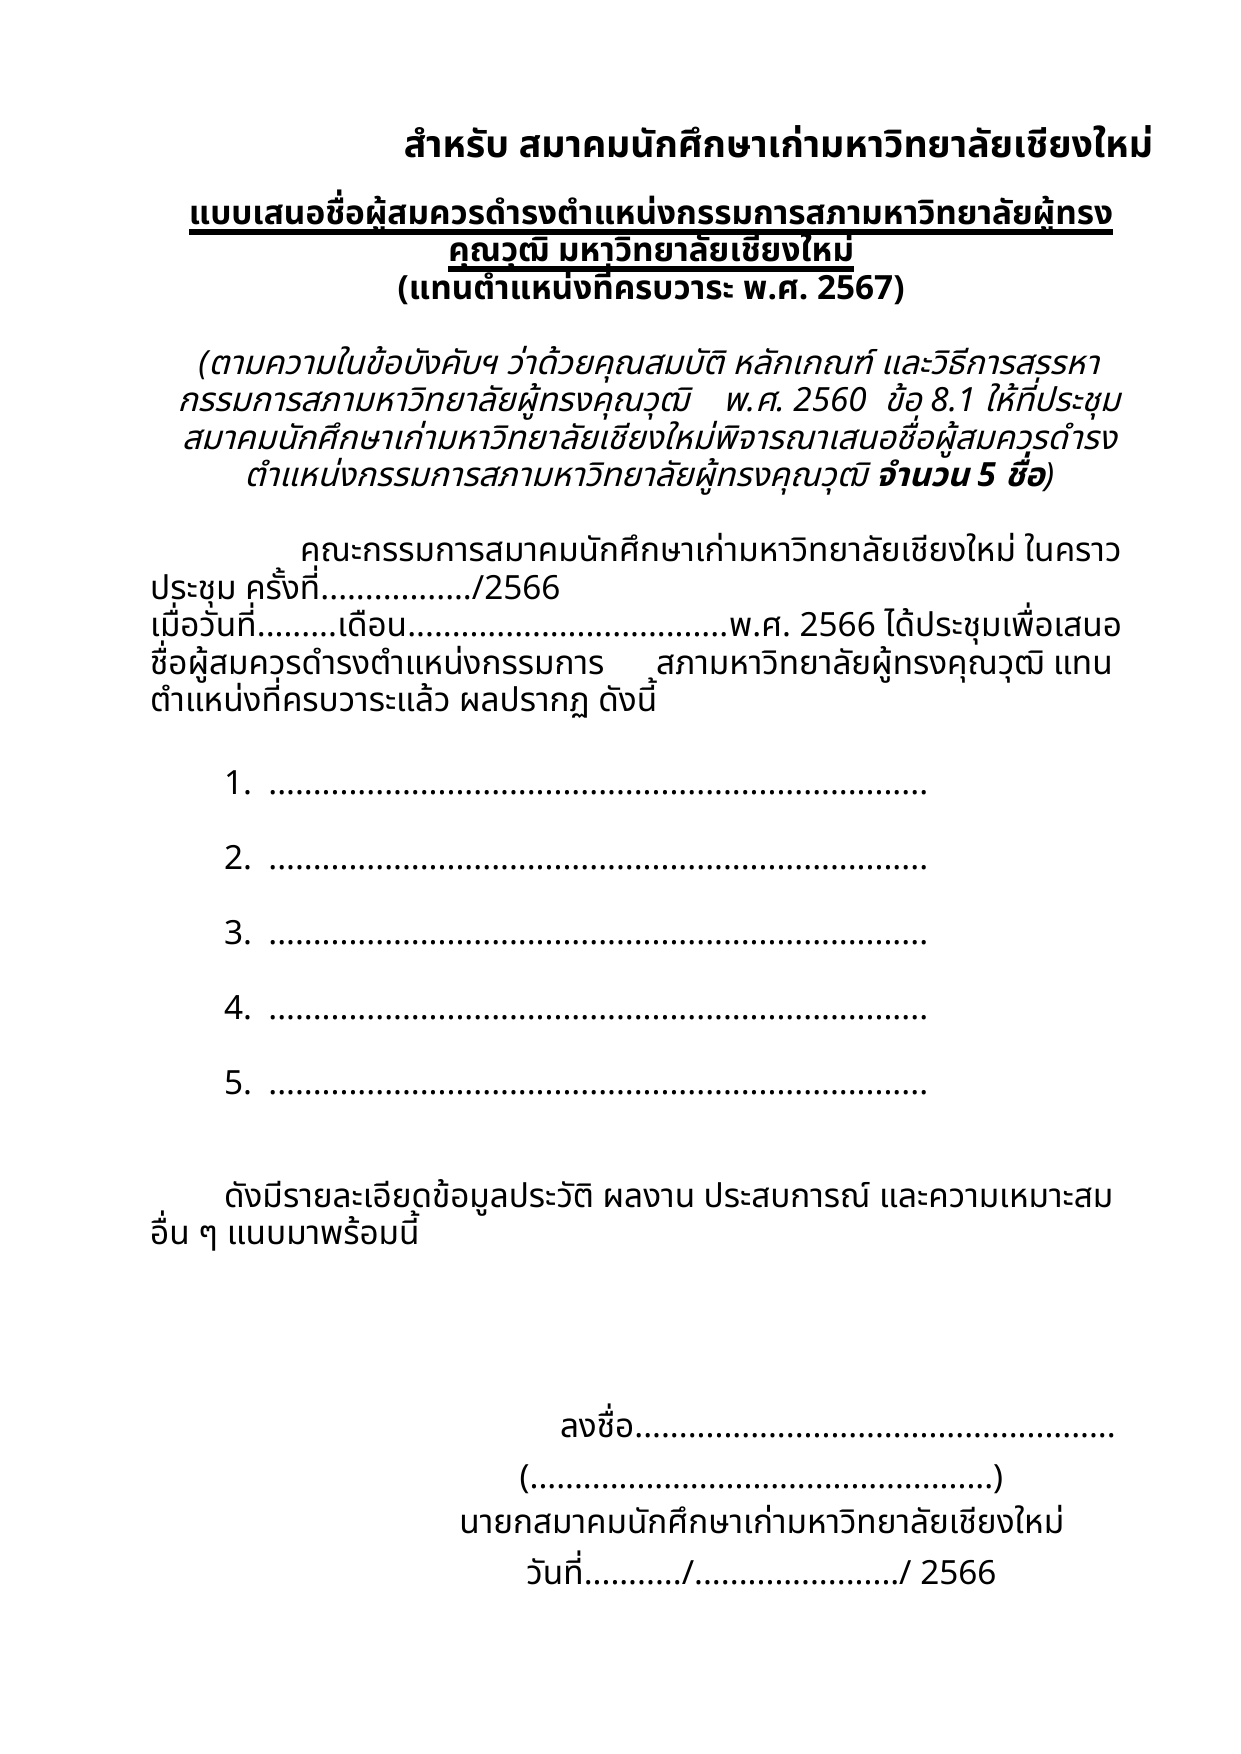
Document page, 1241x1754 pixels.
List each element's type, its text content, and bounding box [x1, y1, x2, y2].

text นายกสมาคมนักศึกษาเก่ามหาวิทยาลัยเชียงใหม่ [150, 1498, 1152, 1548]
text คณะกรรมการสมาคมนักศึกษาเก่ามหาวิทยาลัยเชียงใหม่ ในคราวประชุม ครั้งที่................./2566 [150, 532, 1152, 607]
text 3. .......................................................................... [150, 914, 1152, 952]
text (แทนตำแหน่งที่ครบวาระ พ.ศ. 2567) [150, 269, 1152, 307]
text ลงชื่อ...................................................... [150, 1402, 1152, 1453]
text 4. .......................................................................... [150, 989, 1152, 1027]
text แบบเสนอชื่อผู้สมควรดำรงตำแหน่งกรรมการสภามหาวิทยาลัยผู้ทรงคุณวุฒิ มหาวิทยาลัยเชียงใหม่ [150, 194, 1152, 269]
text 5. .......................................................................... [150, 1064, 1152, 1102]
text 1. .......................................................................... [150, 764, 1152, 802]
text (....................................................) [150, 1453, 1152, 1498]
text วันที่.........../......................./ 2566 [150, 1548, 1152, 1599]
text ดังมีรายละเอียดข้อมูลประวัติ ผลงาน ประสบการณ์ และความเหมาะสมอื่น ๆ แนบมาพร้อมนี้ [150, 1177, 1152, 1252]
text เมื่อวันที่.........เดือน....................................พ.ศ. 2566 ได้ประชุมเพื่อเสนอชื่อผู้สมควรดำรงตำแหน่งกรรมการ สภามหาวิทยาลัยผู้ทรงคุณวุฒิ แทนตำแหน่งที่ครบวาระแล้ว ผลปรากฏ ดังนี้ [150, 607, 1152, 719]
text 2. .......................................................................... [150, 839, 1152, 877]
text (ตามความในข้อบังคับฯ ว่าด้วยคุณสมบัติ หลักเกณฑ์ และวิธีการสรรหากรรมการสภามหาวิทยาลัยผู้ทรงคุณวุฒิ พ.ศ. 2560 ข้อ 8.1 ให้ที่ประชุมสมาคมนักศึกษาเก่ามหาวิทยาลัยเชียงใหม่พิจารณาเสนอชื่อผู้สมควรดำรงตำแหน่งกรรมการสภามหาวิทยาลัยผู้ทรงคุณวุฒิ จำนวน 5 ชื่อ) [150, 344, 1152, 494]
